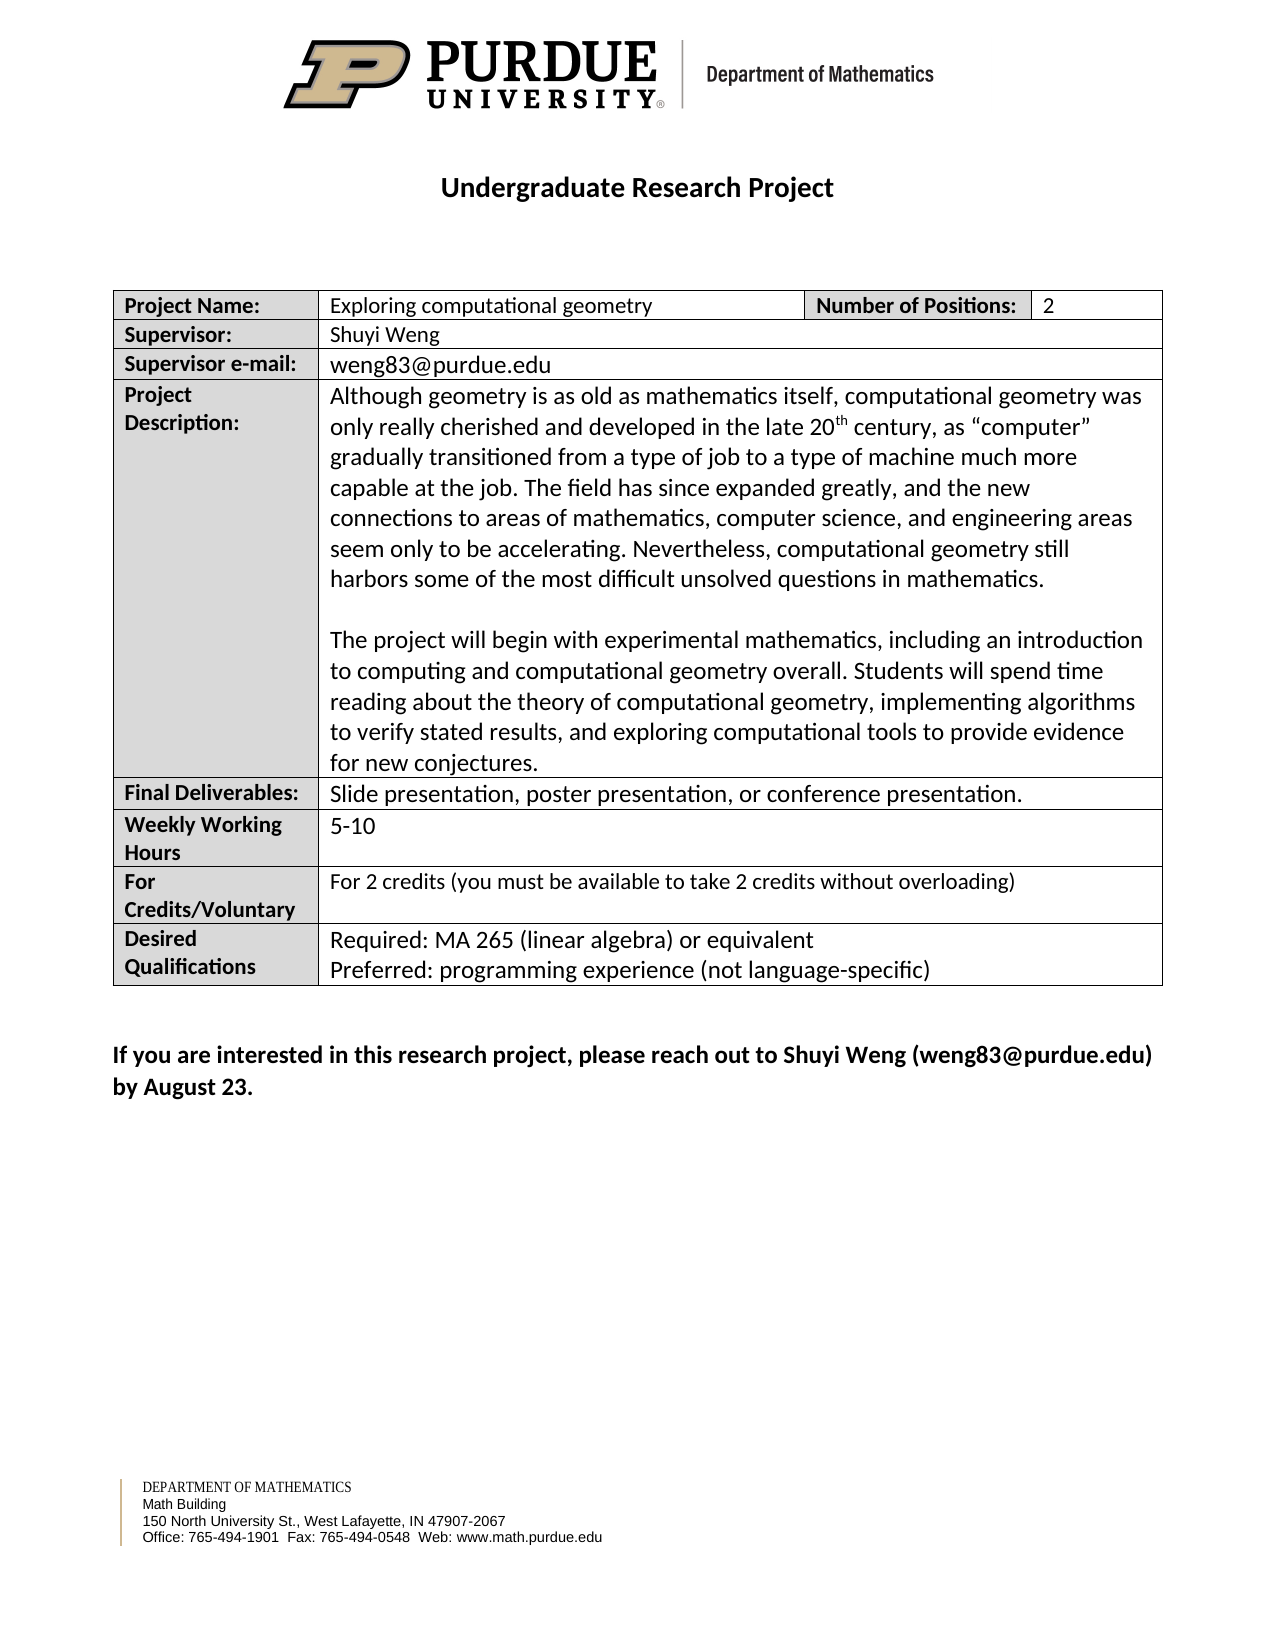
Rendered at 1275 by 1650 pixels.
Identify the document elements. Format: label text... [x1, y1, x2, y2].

table_header Number of Positions: [805, 291, 1031, 319]
table_cell weng83@purdue.edu [319, 349, 1162, 379]
table_cell Supervisor: [114, 320, 318, 348]
table_header Project Name: [114, 291, 318, 319]
table_cell 5-10 [319, 810, 1162, 866]
table_cell Final Deliverables: [114, 778, 318, 809]
table_cell Supervisor e-mail: [114, 349, 318, 379]
table_cell Weekly Working Hours [114, 810, 318, 866]
table_header 2 [1032, 291, 1162, 319]
table_cell Shuyi Weng [319, 320, 1162, 348]
list Undergraduate Research Project [112, 169, 1162, 204]
table_cell Project Description: [114, 380, 318, 777]
table_header Exploring computational geometry [319, 291, 804, 319]
table_cell For Credits/Voluntary [114, 867, 318, 923]
picture [283, 37, 992, 113]
table_cell Although geometry is as old as mathematics itself, computational geometry was only really cherished and developed in the late 20th century, as “computer” gradually transitioned from a type of job to a type of machine much more capable at the job. The field has since expanded greatly, and the new connections to areas of mathematics, computer science, and engineering areas seem only to be accelerating. Nevertheless, computational geometry still harbors some of the most difficult unsolved questions in mathematics. The project will begin with experimental mathematics, including an introduction to computing and computational geometry overall. Students will spend time reading about the theory of computational geometry, implementing algorithms to verify stated results, and exploring computational tools to provide evidence for new conjectures. [319, 380, 1162, 777]
table_cell Required: MA 265 (linear algebra) or equivalent Preferred: programming experience (not language-specific) [319, 924, 1162, 985]
table_cell For 2 credits (you must be available to take 2 credits without overloading) [319, 867, 1162, 923]
list If you are interested in this research project, please reach out to Shuyi Weng (weng83@purdue.edu) by August 23. [112, 1039, 1162, 1102]
table_cell Desired Qualifications [114, 924, 318, 985]
table_cell Slide presentation, poster presentation, or conference presentation. [319, 778, 1162, 809]
